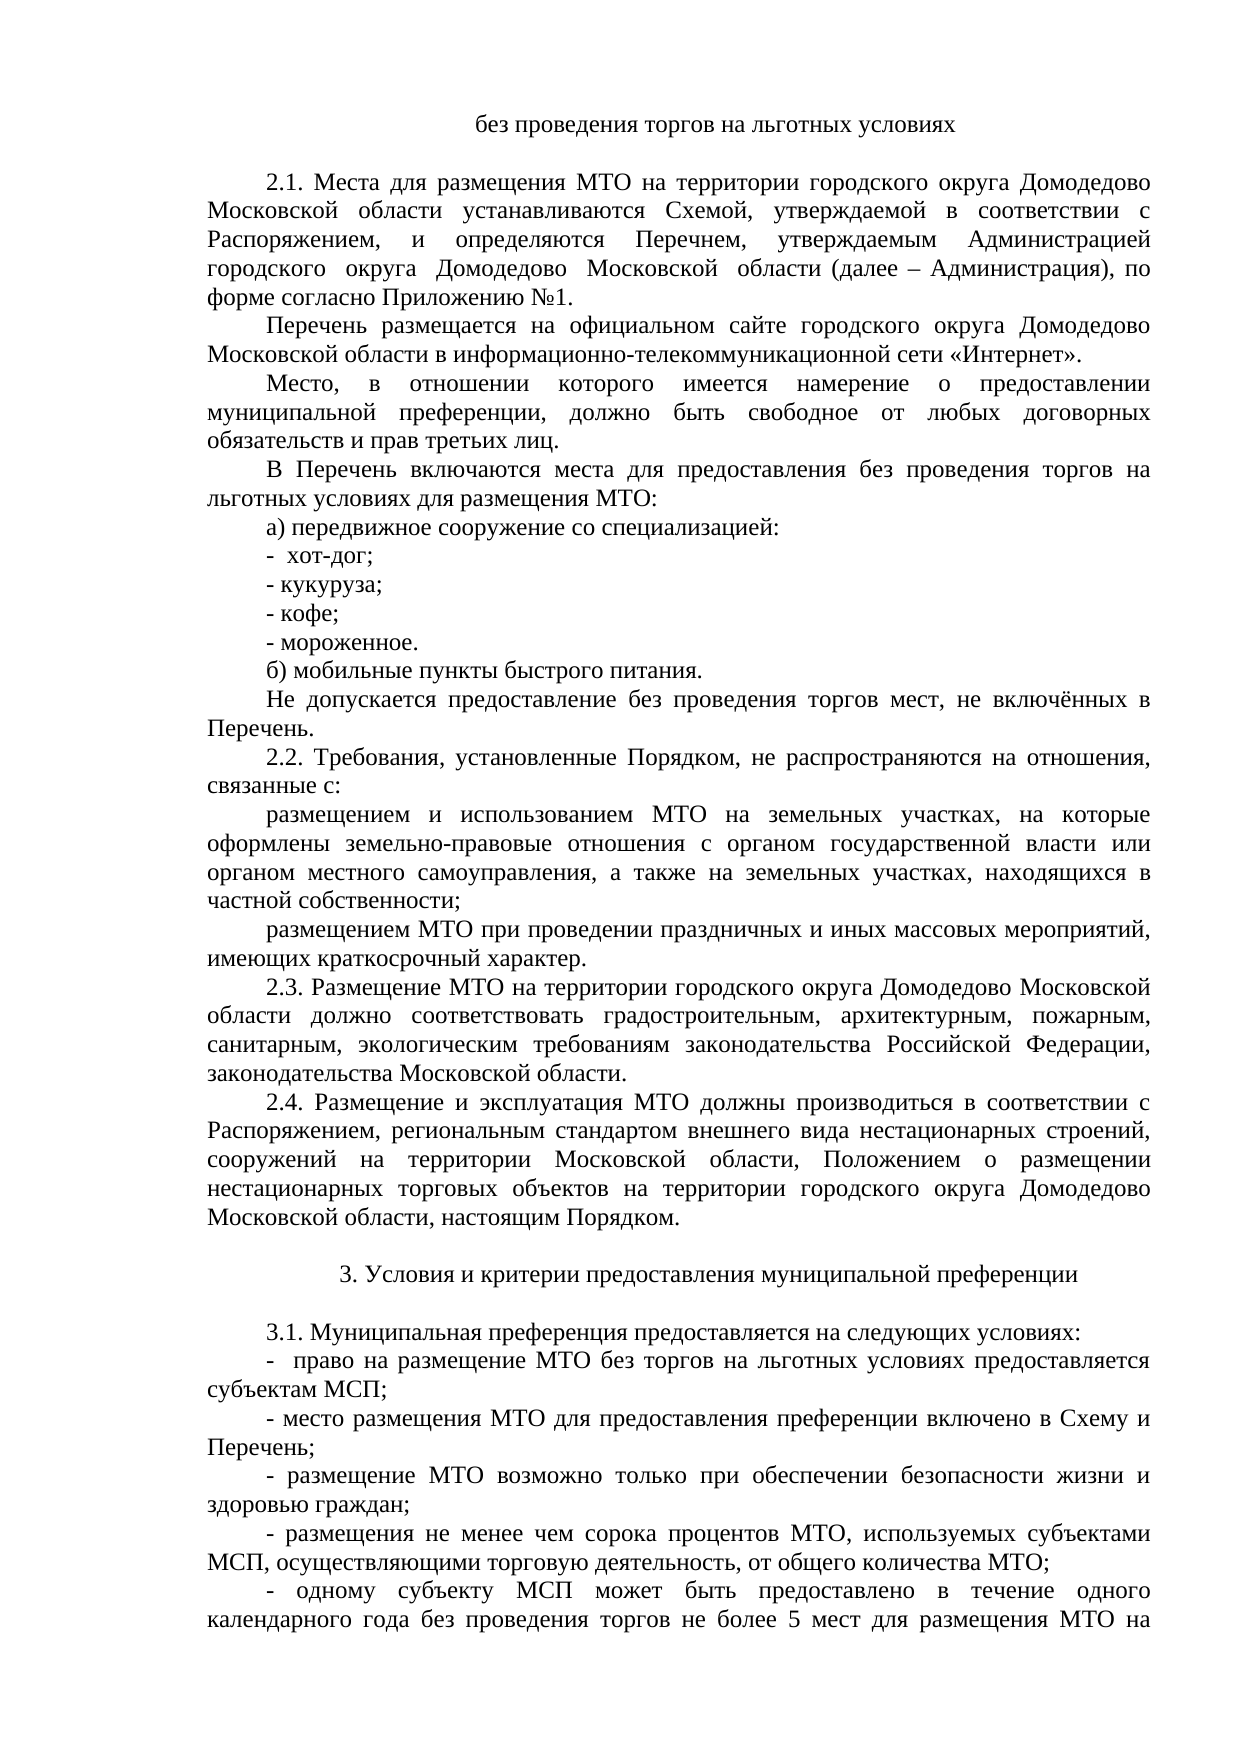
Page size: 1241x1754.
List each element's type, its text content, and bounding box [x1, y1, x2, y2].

text 2.3. Размещение МТО на территории городского округа Домодедово Московской области должно соответствовать градостроительным, архитектурным, пожарным, санитарным, экологическим требованиям законодательства Российской Федерации, законодательства Московской области. [207, 972, 1152, 1087]
text 3.1. Муниципальная преференция предоставляется на следующих условиях: [207, 1317, 1152, 1345]
text размещением и использованием МТО на земельных участках, на которые оформлены земельно-правовые отношения с органом государственной власти или органом местного самоуправления, а также на земельных участках, находящихся в частной собственности; [207, 799, 1152, 914]
text 2.1. Места для размещения МТО на территории городского округа Домодедово Московской области устанавливаются Схемой, утверждаемой в соответствии с Распоряжением, и определяются Перечнем, утверждаемым Администрацией городского округа Домодедово Московской области (далее – Администрация), по форме согласно Приложению №1. [207, 167, 1152, 310]
text - право на размещение МТО без торгов на льготных условиях предоставляется субъектам МСП; [207, 1345, 1152, 1403]
text а) передвижное сооружение со специализацией: [207, 512, 1152, 540]
text - место размещения МТО для предоставления преференции включено в Схему и Перечень; [207, 1403, 1152, 1460]
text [207, 1575, 1152, 1633]
text 3. Условия и критерии предоставления муниципальной преференции [207, 1259, 1152, 1288]
text размещением МТО при проведении праздничных и иных массовых мероприятий, имеющих краткосрочный характер. [207, 914, 1152, 972]
text - размещения не менее чем сорока процентов МТО, используемых субъектами МСП, осуществляющими торговую деятельность, от общего количества МТО; [207, 1518, 1152, 1575]
text Перечень размещается на официальном сайте городского округа Домодедово Московской области в информационно-телекоммуникационной сети «Интернет». [207, 310, 1152, 368]
text без проведения торгов на льготных условиях [282, 109, 1152, 138]
text 2.2. Требования, установленные Порядком, не распространяются на отношения, связанные с: [207, 742, 1152, 799]
text Место, в отношении которого имеется намерение о предоставлении муниципальной преференции, должно быть свободное от любых договорных обязательств и прав третьих лиц. [207, 368, 1152, 454]
text 2.4. Размещение и эксплуатация МТО должны производиться в соответствии с Распоряжением, региональным стандартом внешнего вида нестационарных строений, сооружений на территории Московской области, Положением о размещении нестационарных торговых объектов на территории городского округа Домодедово Московской области, настоящим Порядком. [207, 1087, 1152, 1230]
text В Перечень включаются места для предоставления без проведения торгов на льготных условиях для размещения МТО: [207, 454, 1152, 512]
text - мороженное. [207, 627, 1152, 655]
text - размещение МТО возможно только при обеспечении безопасности жизни и здоровью граждан; [207, 1460, 1152, 1518]
text Не допускается предоставление без проведения торгов мест, не включённых в Перечень. [207, 684, 1152, 742]
text - кукуруза; [207, 569, 1152, 598]
text - кофе; [207, 598, 1152, 627]
text б) мобильные пункты быстрого питания. [207, 655, 1152, 684]
text - хот-дог; [207, 540, 1152, 569]
